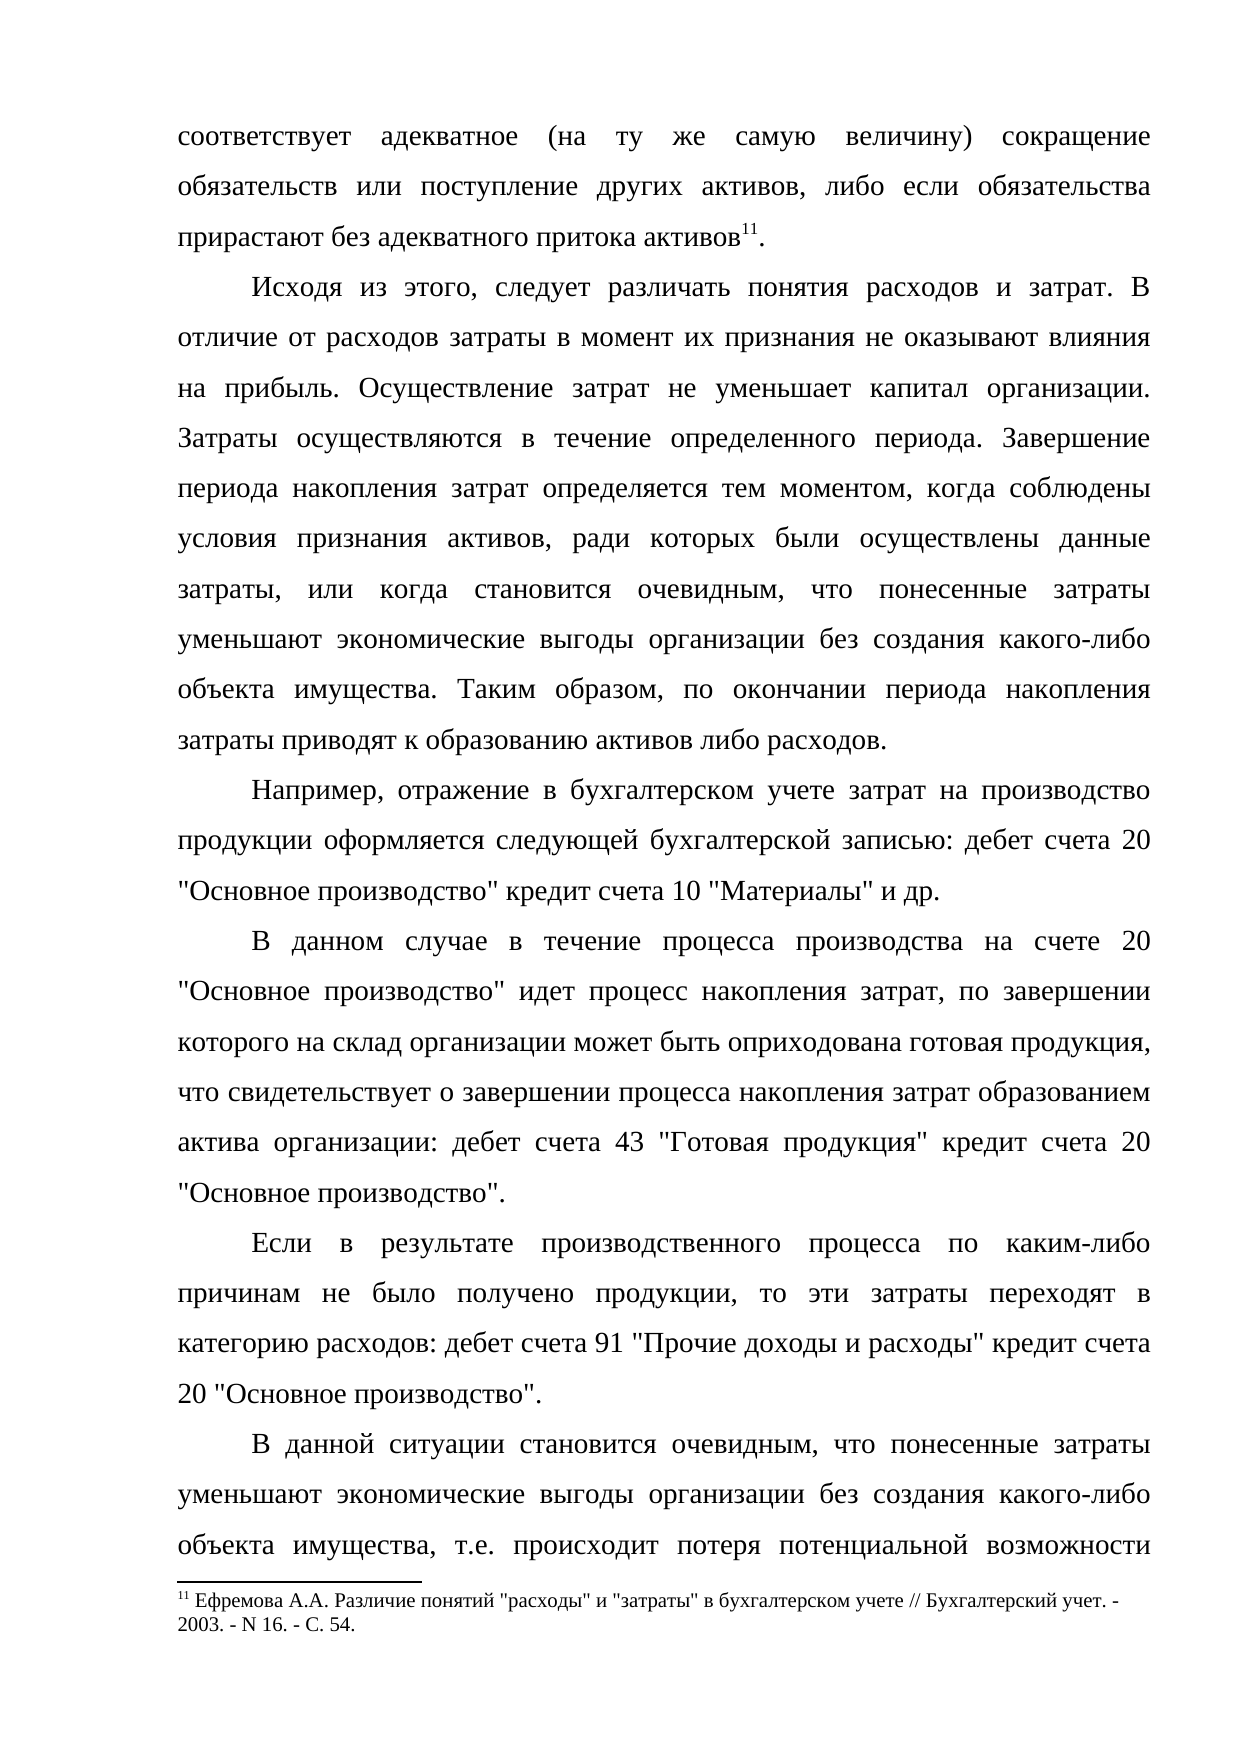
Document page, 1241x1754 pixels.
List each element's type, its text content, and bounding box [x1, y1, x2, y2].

text Если в результате производственного процесса по каким-либо причинам не было получено продукции, то эти затраты переходят в категорию расходов: дебет счета 91 "Прочие доходы и расходы" кредит счета 20 "Основное производство". [177, 1225, 1152, 1409]
text Исходя из этого, следует различать понятия расходов и затрат. В отличие от расходов затраты в момент их признания не оказывают влияния на прибыль. Осуществление затрат не уменьшает капитал организации. Затраты осуществляются в течение определенного периода. Завершение периода накопления затрат определяется тем моментом, когда соблюдены условия признания активов, ради которых были осуществлены данные затраты, или когда становится очевидным, что понесенные затраты уменьшают экономические выгоды организации без создания какого-либо объекта имущества. Таким образом, по окончании периода накопления затраты приводят к образованию активов либо расходов. [177, 269, 1152, 755]
text В данном случае в течение процесса производства на счете 20 "Основное производство" идет процесс накопления затрат, по завершении которого на склад организации может быть оприходована готовая продукция, что свидетельствует о завершении процесса накопления затрат образованием актива организации: дебет счета 43 "Готовая продукция" кредит счета 20 "Основное производство". [177, 923, 1152, 1208]
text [177, 1426, 1152, 1560]
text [177, 118, 1152, 252]
text Например, отражение в бухгалтерском учете затрат на производство продукции оформляется следующей бухгалтерской записью: дебет счета 20 "Основное производство" кредит счета 10 "Материалы" и др. [177, 772, 1152, 906]
